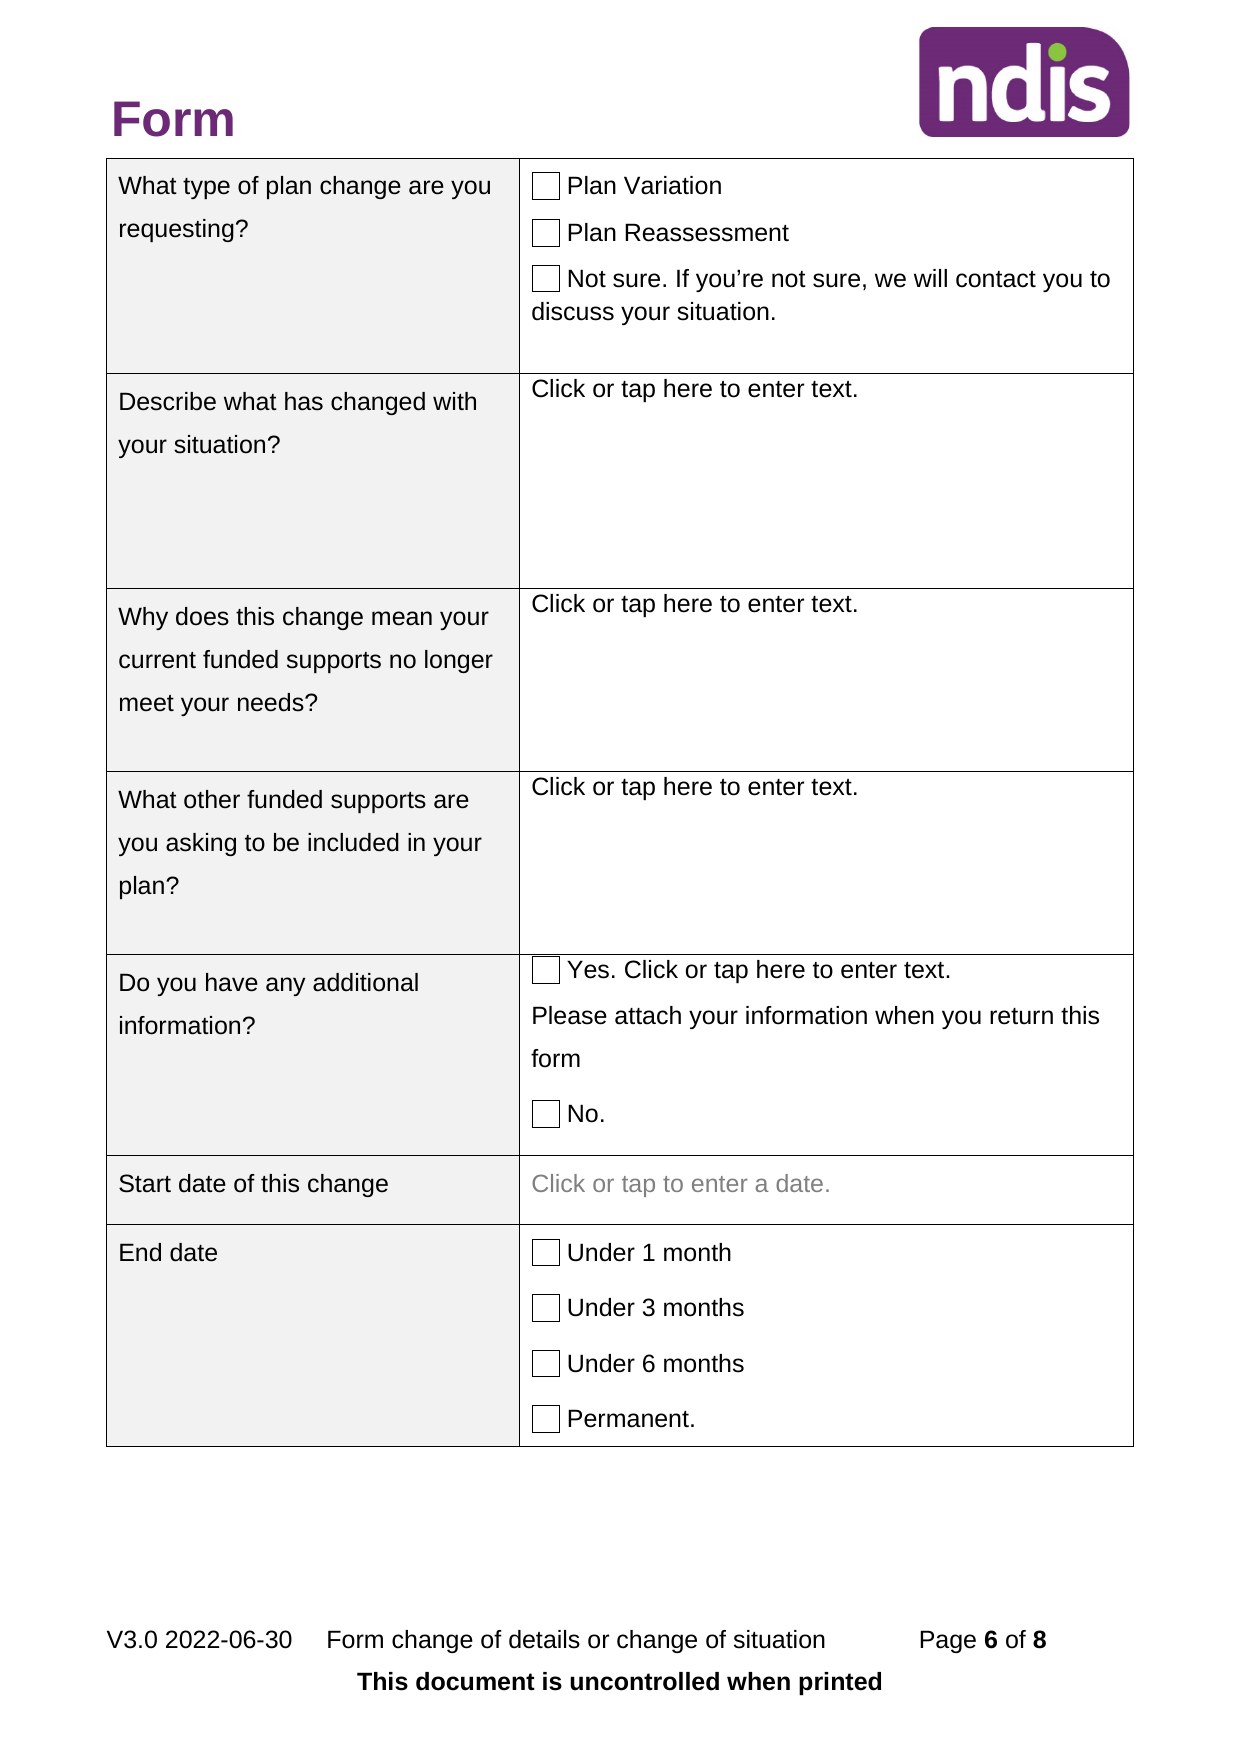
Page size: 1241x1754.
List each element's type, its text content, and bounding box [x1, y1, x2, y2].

table_cell [520, 772, 1133, 954]
table_cell Yes. Please attach your information when you return this form No. [520, 955, 1133, 1155]
table_cell Do you have any additional information? [107, 955, 519, 1155]
table_cell Why does this change mean your current funded supports no longer meet your needs? [107, 589, 519, 771]
table_cell Under 1 month Under 3 months Under 6 months Permanent. [520, 1225, 1133, 1446]
table_cell What other funded supports are you asking to be included in your plan? [107, 772, 519, 954]
table_cell End date [107, 1225, 519, 1446]
table_cell Start date of this change [107, 1156, 519, 1224]
table_cell [520, 589, 1133, 771]
table_cell What type of plan change are you requesting? [107, 159, 519, 373]
table_cell Plan Variation Plan Reassessment Not sure. If you’re not sure, we will contact you to discuss your situation. [520, 159, 1133, 373]
table_cell [520, 374, 1133, 588]
picture [919, 27, 1130, 137]
table_cell Describe what has changed with your situation? [107, 374, 519, 588]
